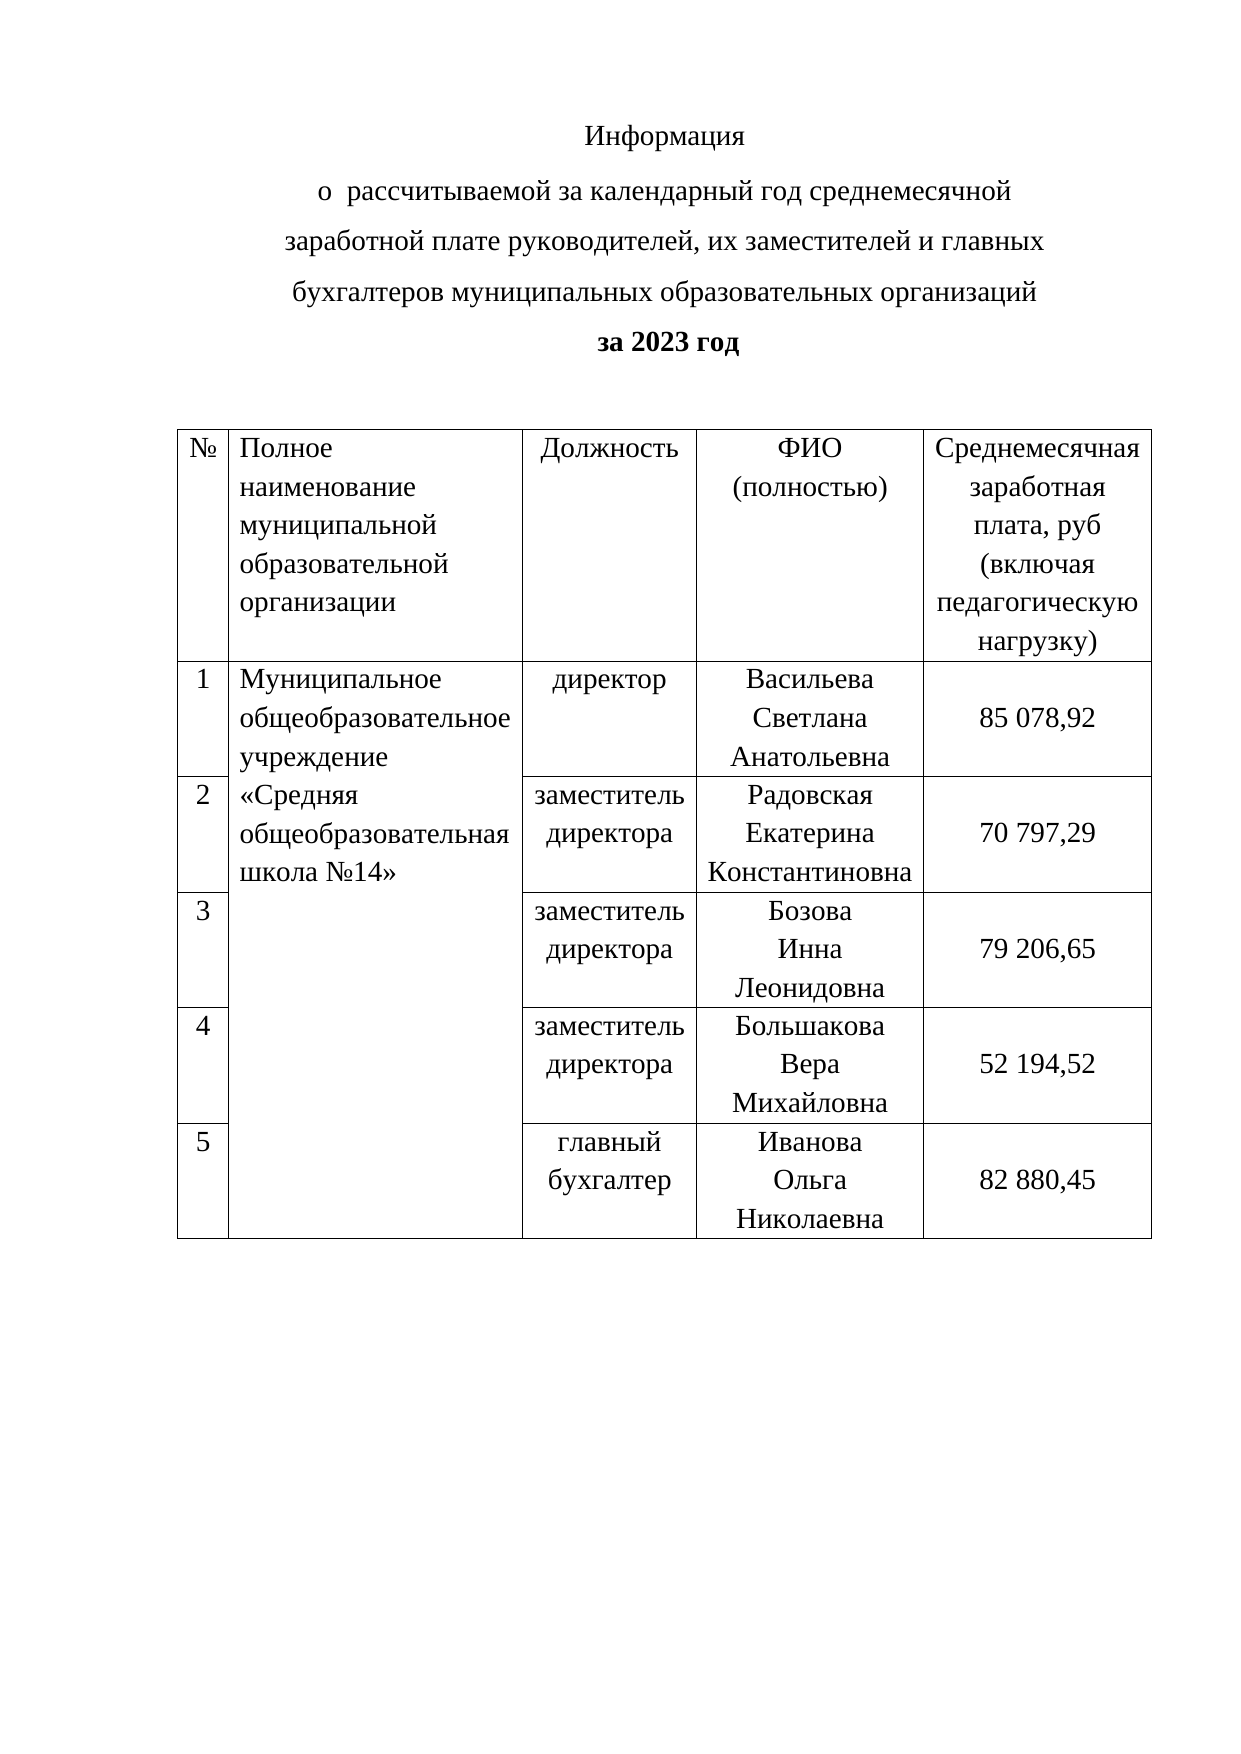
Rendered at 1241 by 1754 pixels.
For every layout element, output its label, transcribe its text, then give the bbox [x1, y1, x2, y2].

table_cell заместитель директора [523, 1008, 696, 1123]
table_cell 82 880,45 [924, 1124, 1151, 1238]
table_cell Большакова Вера Михайловна [697, 1008, 923, 1123]
table_cell заместитель директора [523, 893, 696, 1007]
table_header ФИО (полностью) [697, 430, 923, 661]
text о рассчитываемой за календарный год среднемесячной [177, 173, 1152, 207]
table_cell 2 [178, 777, 228, 892]
text за 2023 год [177, 324, 1152, 357]
table_header № [178, 430, 228, 661]
text бухгалтеров муниципальных образовательных организаций [177, 274, 1152, 307]
table_header Должность [523, 430, 696, 661]
table_header Полное наименование муниципальной образовательной организации [229, 430, 522, 661]
table_cell заместитель директора [523, 777, 696, 892]
table_cell Бозова Инна Леонидовна [697, 893, 923, 1007]
table_header Среднемесячная заработная плата, руб (включая педагогическую нагрузку) [924, 430, 1151, 661]
text Информация [177, 118, 1152, 152]
table_cell главный бухгалтер [523, 1124, 696, 1238]
table_cell 70 797,29 [924, 777, 1151, 892]
table_cell Радовская Екатерина Константиновна [697, 777, 923, 892]
table_cell директор [523, 662, 696, 776]
table_cell 3 [178, 893, 228, 1007]
table_cell Муниципальное общеобразовательное учреждение «Средняя общеобразовательная школа №14» [229, 662, 522, 1238]
text заработной плате руководителей, их заместителей и главных [177, 223, 1152, 257]
table_cell 85 078,92 [924, 662, 1151, 776]
table_cell 5 [178, 1124, 228, 1238]
table_cell Васильева Светлана Анатольевна [697, 662, 923, 776]
table_cell 52 194,52 [924, 1008, 1151, 1123]
table_cell 4 [178, 1008, 228, 1123]
table_cell 1 [178, 662, 228, 776]
table_cell 79 206,65 [924, 893, 1151, 1007]
table_cell Иванова Ольга Николаевна [697, 1124, 923, 1238]
